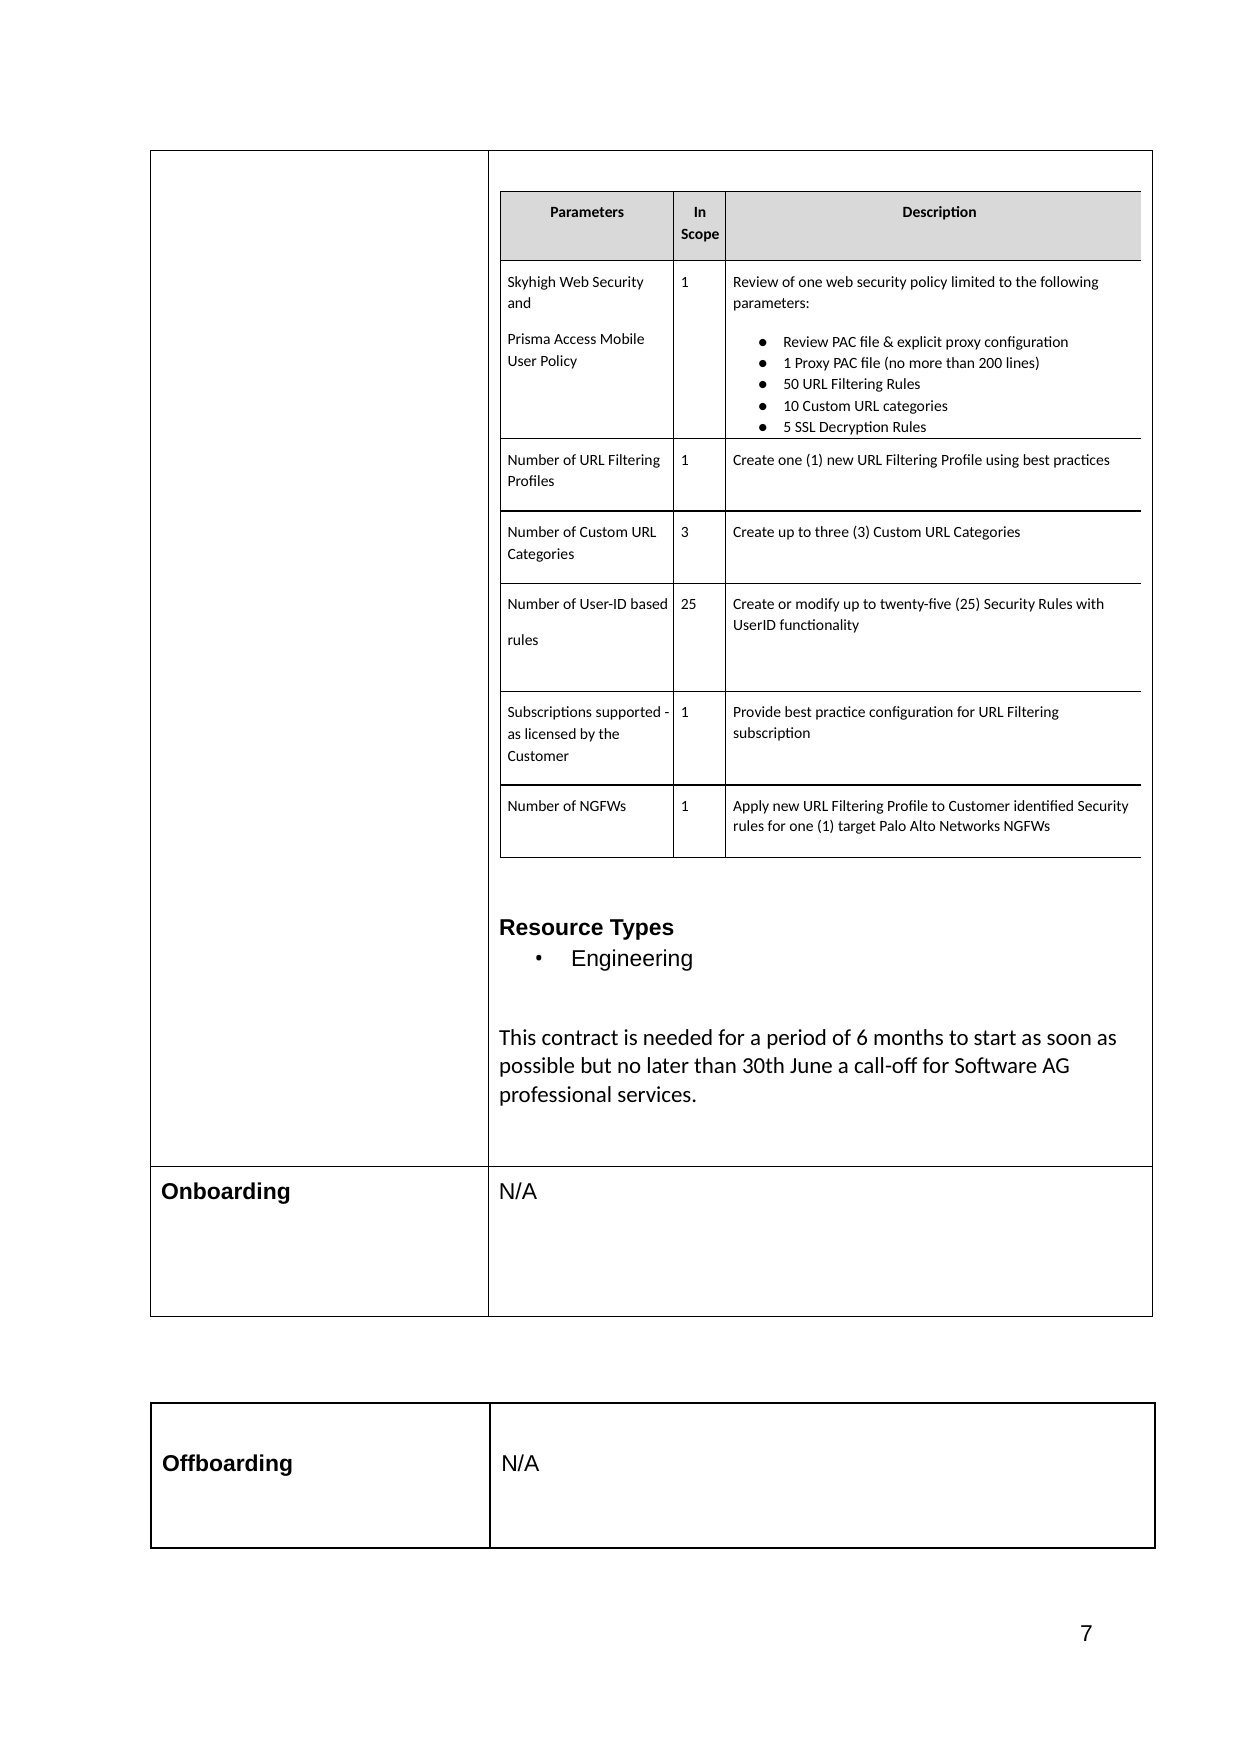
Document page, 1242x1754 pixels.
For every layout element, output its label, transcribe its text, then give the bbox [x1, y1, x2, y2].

table_header N/A [491, 1404, 1154, 1547]
table_cell N/A [489, 1167, 1152, 1316]
table_header Offboarding [152, 1404, 489, 1547]
table_cell Onboarding [151, 1167, 488, 1316]
table_cell [151, 151, 488, 1166]
table_cell Resource Types • Engineering This contract is needed for a period of 6 months to start as soon as possible but no later than 30th June a call-off for Software AG professional services. [489, 151, 1152, 1166]
